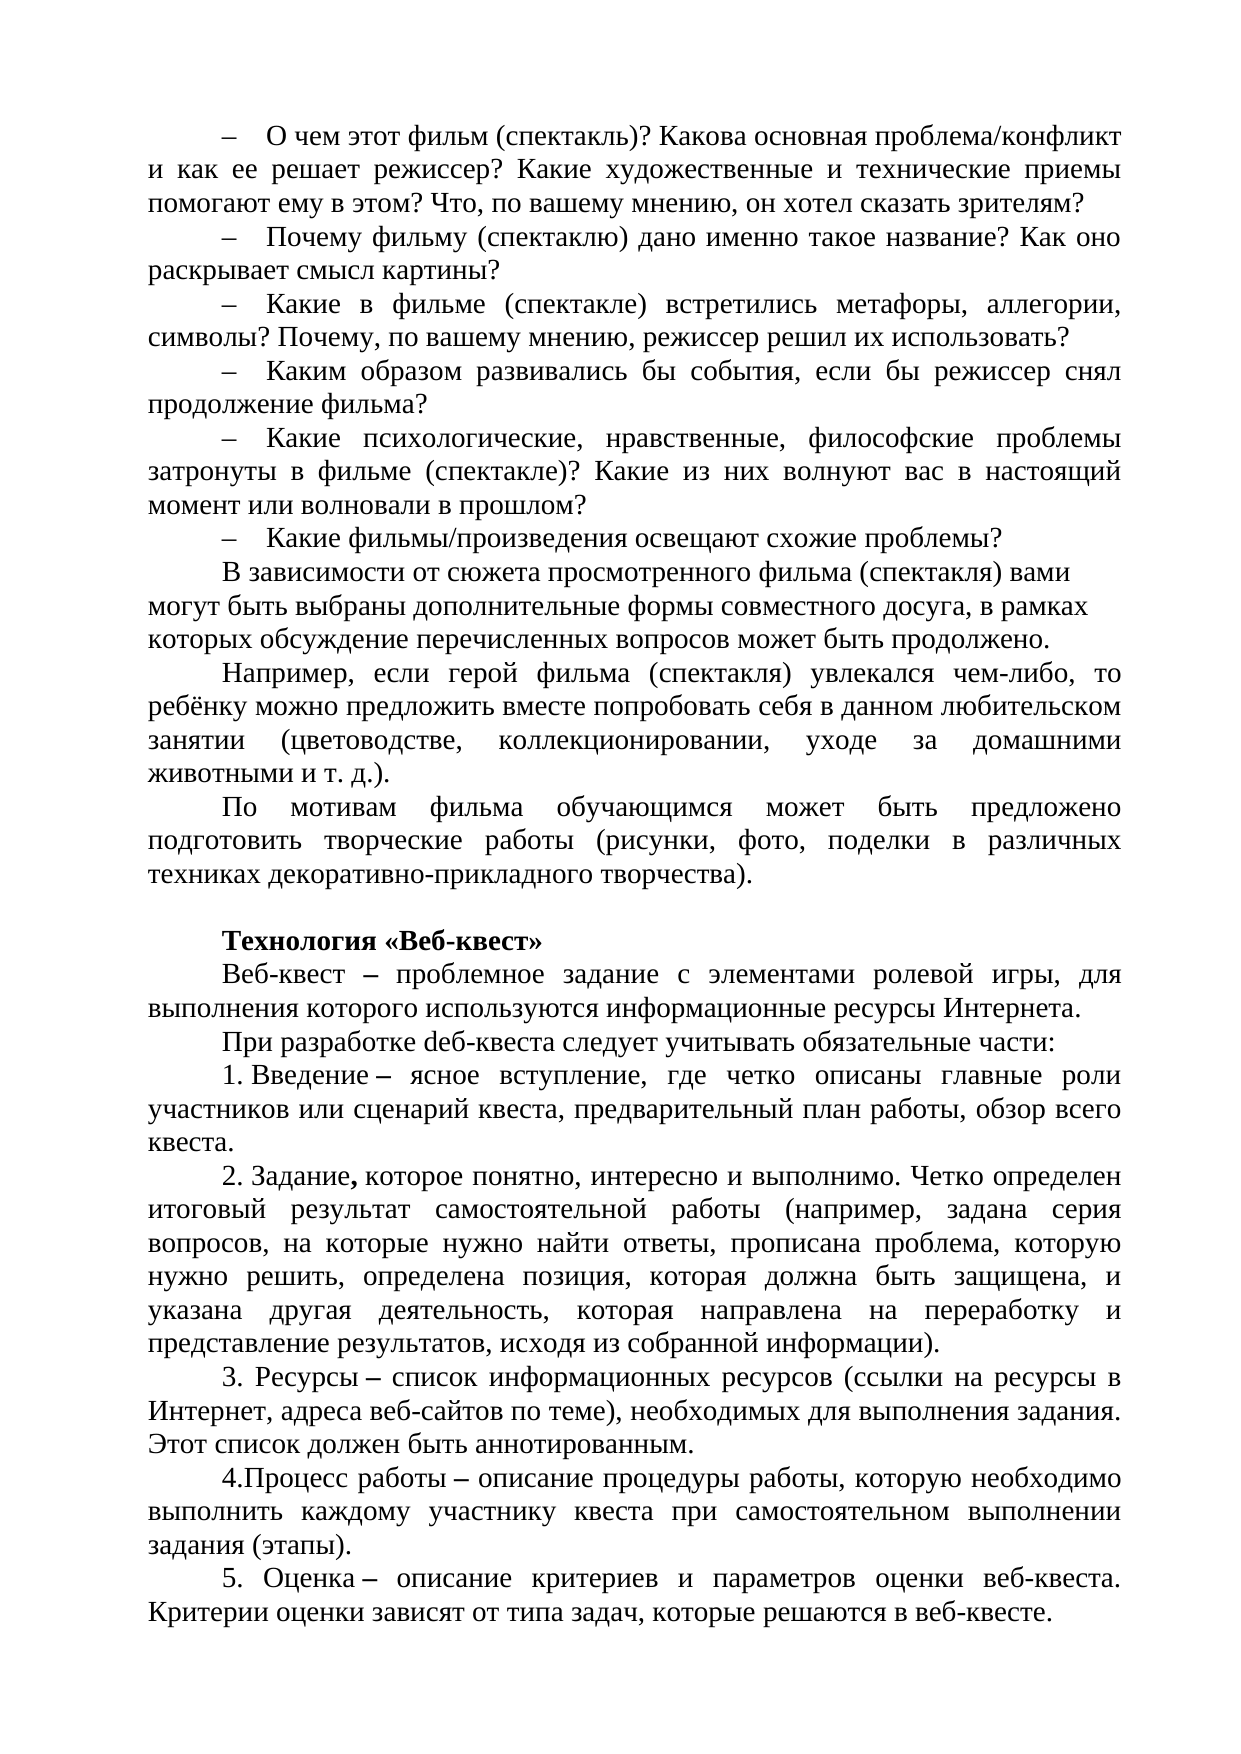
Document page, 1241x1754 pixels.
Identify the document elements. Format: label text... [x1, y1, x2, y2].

text Например, если герой фильма (спектакля) увлекался чем-либо, то ребёнку можно предложить вместе попробовать себя в данном любительском занятии (цветоводстве, коллекционировании, уходе за домашними животными и т. д.). [148, 655, 1122, 789]
list Введение ‒ ясное вступление, где четко описаны главные роли участников или сценарий квеста, предварительный план работы, обзор всего квеста. [148, 1057, 1122, 1158]
text При разработке dеб-квеста следует учитывать обязательные части: [148, 1024, 1122, 1057]
list Почему фильму (спектаклю) дано именно такое название? Как оно раскрывает смысл картины? [148, 219, 1122, 286]
list Каким образом развивались бы события, если бы режиссер снял продолжение фильма? [148, 353, 1122, 420]
list О чем этот фильм (спектакль)? Какова основная проблема/конфликт и как ее решает режиссер? Какие художественные и технические приемы помогают ему в этом? Что, по вашему мнению, он хотел сказать зрителям? [148, 118, 1122, 219]
list Какие психологические, нравственные, философские проблемы затронуты в фильме (спектакле)? Какие из них волнуют вас в настоящий момент или волновали в прошлом? [148, 420, 1122, 521]
text По мотивам фильма обучающимся может быть предложено подготовить творческие работы (рисунки, фото, поделки в различных техниках декоративно-прикладного творчества). [148, 789, 1122, 889]
list Какие в фильме (спектакле) встретились метафоры, аллегории, символы? Почему, по вашему мнению, режиссер решил их использовать? [148, 286, 1122, 353]
text 5. Оценка ‒ описание критериев и параметров оценки веб-квеста. Критерии оценки зависят от типа задач, которые решаются в веб-квесте. [148, 1560, 1122, 1627]
text Веб-квест ‒ проблемное задание c элементами ролевой игры, для выполнения которого используются информационные ресурсы Интернета. [148, 957, 1122, 1024]
list Какие фильмы/произведения освещают схожие проблемы? [148, 521, 1122, 554]
list Задание, которое понятно, интересно и выполнимо. Четко определен итоговый результат самостоятельной работы (например, задана серия вопросов, на которые нужно найти ответы, прописана проблема, которую нужно решить, определена позиция, которая должна быть защищена, и указана другая деятельность, которая направлена на переработку и представление результатов, исходя из собранной информации). [148, 1158, 1122, 1359]
text 4.Процесс работы ‒ описание процедуры работы, которую необходимо выполнить каждому участнику квеста при самостоятельном выполнении задания (этапы). [148, 1460, 1122, 1560]
text Технология «Веб-квест» [148, 923, 1122, 957]
text В зависимости от сюжета просмотренного фильма (спектакля) вами могут быть выбраны дополнительные формы совместного досуга, в рамках которых обсуждение перечисленных вопросов может быть продолжено. [148, 554, 1122, 655]
text 3. Ресурсы ‒ список информационных ресурсов (ссылки на ресурсы в Интернет, адреса веб-сайтов по теме), необходимых для выполнения задания. Этот список должен быть аннотированным. [148, 1359, 1122, 1460]
